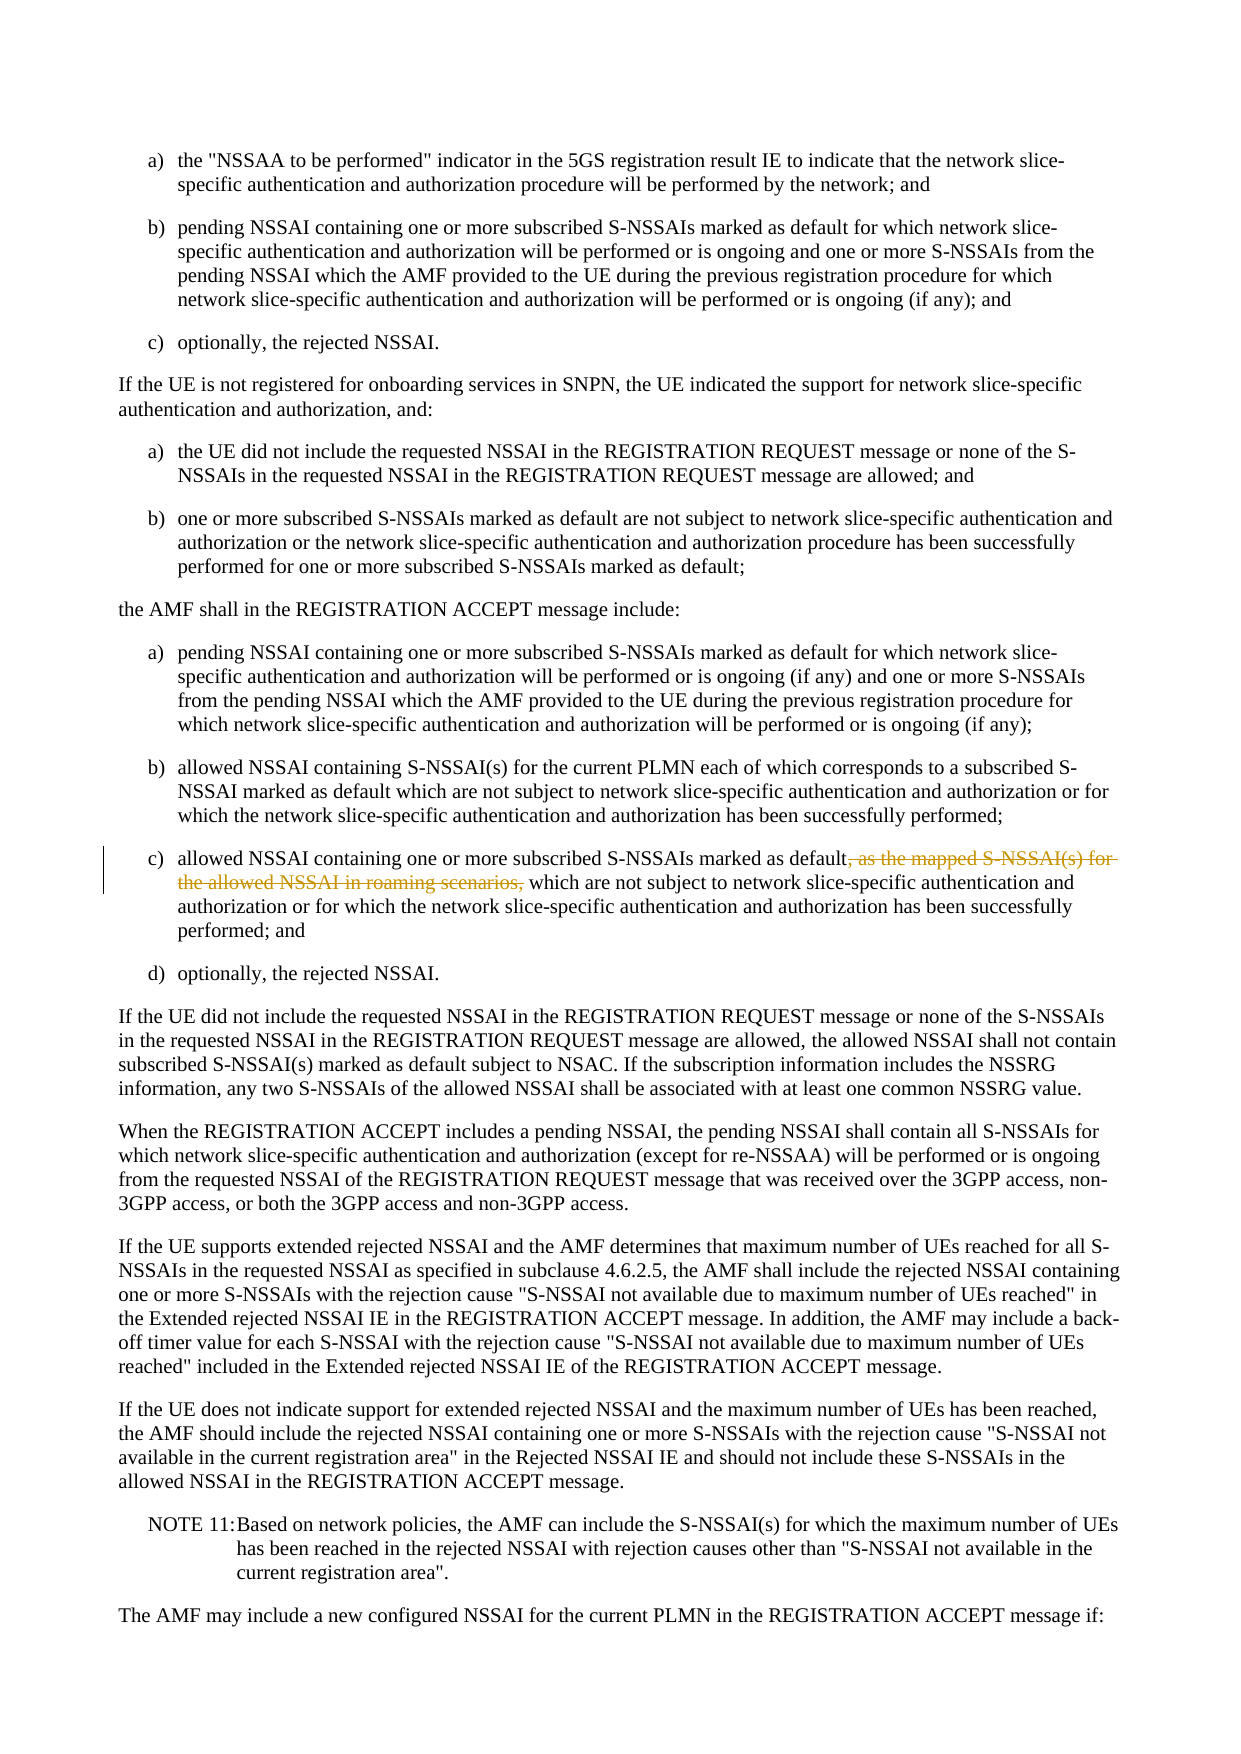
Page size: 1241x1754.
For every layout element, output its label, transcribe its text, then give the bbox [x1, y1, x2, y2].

text a) pending NSSAI containing one or more subscribed S-NSSAIs marked as default for which network slice-specific authentication and authorization will be performed or is ongoing (if any) and one or more S-NSSAIs from the pending NSSAI which the AMF provided to the UE during the previous registration procedure for which network slice-specific authentication and authorization will be performed or is ongoing (if any); [148, 640, 1122, 736]
text b) one or more subscribed S-NSSAIs marked as default are not subject to network slice-specific authentication and authorization or the network slice-specific authentication and authorization procedure has been successfully performed for one or more subscribed S-NSSAIs marked as default; [148, 506, 1122, 578]
text b) pending NSSAI containing one or more subscribed S-NSSAIs marked as default for which network slice-specific authentication and authorization will be performed or is ongoing and one or more S-NSSAIs from the pending NSSAI which the AMF provided to the UE during the previous registration procedure for which network slice-specific authentication and authorization will be performed or is ongoing (if any); and [148, 214, 1122, 311]
text the AMF shall in the REGISTRATION ACCEPT message include: [118, 597, 1122, 621]
text When the REGISTRATION ACCEPT includes a pending NSSAI, the pending NSSAI shall contain all S-NSSAIs for which network slice-specific authentication and authorization (except for re-NSSAA) will be performed or is ongoing from the requested NSSAI of the REGISTRATION REQUEST message that was received over the 3GPP access, non-3GPP access, or both the 3GPP access and non-3GPP access. [118, 1119, 1122, 1215]
text d) optionally, the rejected NSSAI. [148, 961, 1122, 985]
text c) allowed NSSAI containing one or more subscribed S-NSSAIs marked as default which are not subject to network slice-specific authentication and authorization or for which the network slice-specific authentication and authorization has been successfully performed; and [148, 846, 1122, 942]
text c) optionally, the rejected NSSAI. [148, 329, 1122, 354]
text b) allowed NSSAI containing S-NSSAI(s) for the current PLMN each of which corresponds to a subscribed S-NSSAI marked as default which are not subject to network slice-specific authentication and authorization or for which the network slice-specific authentication and authorization has been successfully performed; [148, 755, 1122, 827]
text NOTE 11: Based on network policies, the AMF can include the S-NSSAI(s) for which the maximum number of UEs has been reached in the rejected NSSAI with rejection causes other than "S-NSSAI not available in the current registration area". [148, 1512, 1122, 1584]
text If the UE does not indicate support for extended rejected NSSAI and the maximum number of UEs has been reached, the AMF should include the rejected NSSAI containing one or more S-NSSAIs with the rejection cause "S-NSSAI not available in the current registration area" in the Rejected NSSAI IE and should not include these S-NSSAIs in the allowed NSSAI in the REGISTRATION ACCEPT message. [118, 1397, 1122, 1493]
text a) the "NSSAA to be performed" indicator in the 5GS registration result IE to indicate that the network slice-specific authentication and authorization procedure will be performed by the network; and [148, 148, 1122, 196]
text a) the UE did not include the requested NSSAI in the REGISTRATION REQUEST message or none of the S-NSSAIs in the requested NSSAI in the REGISTRATION REQUEST message are allowed; and [148, 439, 1122, 487]
text If the UE did not include the requested NSSAI in the REGISTRATION REQUEST message or none of the S-NSSAIs in the requested NSSAI in the REGISTRATION REQUEST message are allowed, the allowed NSSAI shall not contain subscribed S-NSSAI(s) marked as default subject to NSAC. If the subscription information includes the NSSRG information, any two S-NSSAIs of the allowed NSSAI shall be associated with at least one common NSSRG value. [118, 1004, 1122, 1100]
text If the UE supports extended rejected NSSAI and the AMF determines that maximum number of UEs reached for all S-NSSAIs in the requested NSSAI as specified in subclause 4.6.2.5, the AMF shall include the rejected NSSAI containing one or more S-NSSAIs with the rejection cause "S-NSSAI not available due to maximum number of UEs reached" in the Extended rejected NSSAI IE in the REGISTRATION ACCEPT message. In addition, the AMF may include a back-off timer value for each S-NSSAI with the rejection cause "S-NSSAI not available due to maximum number of UEs reached" included in the Extended rejected NSSAI IE of the REGISTRATION ACCEPT message. [118, 1234, 1122, 1378]
text The AMF may include a new configured NSSAI for the current PLMN in the REGISTRATION ACCEPT message if: [118, 1603, 1122, 1627]
